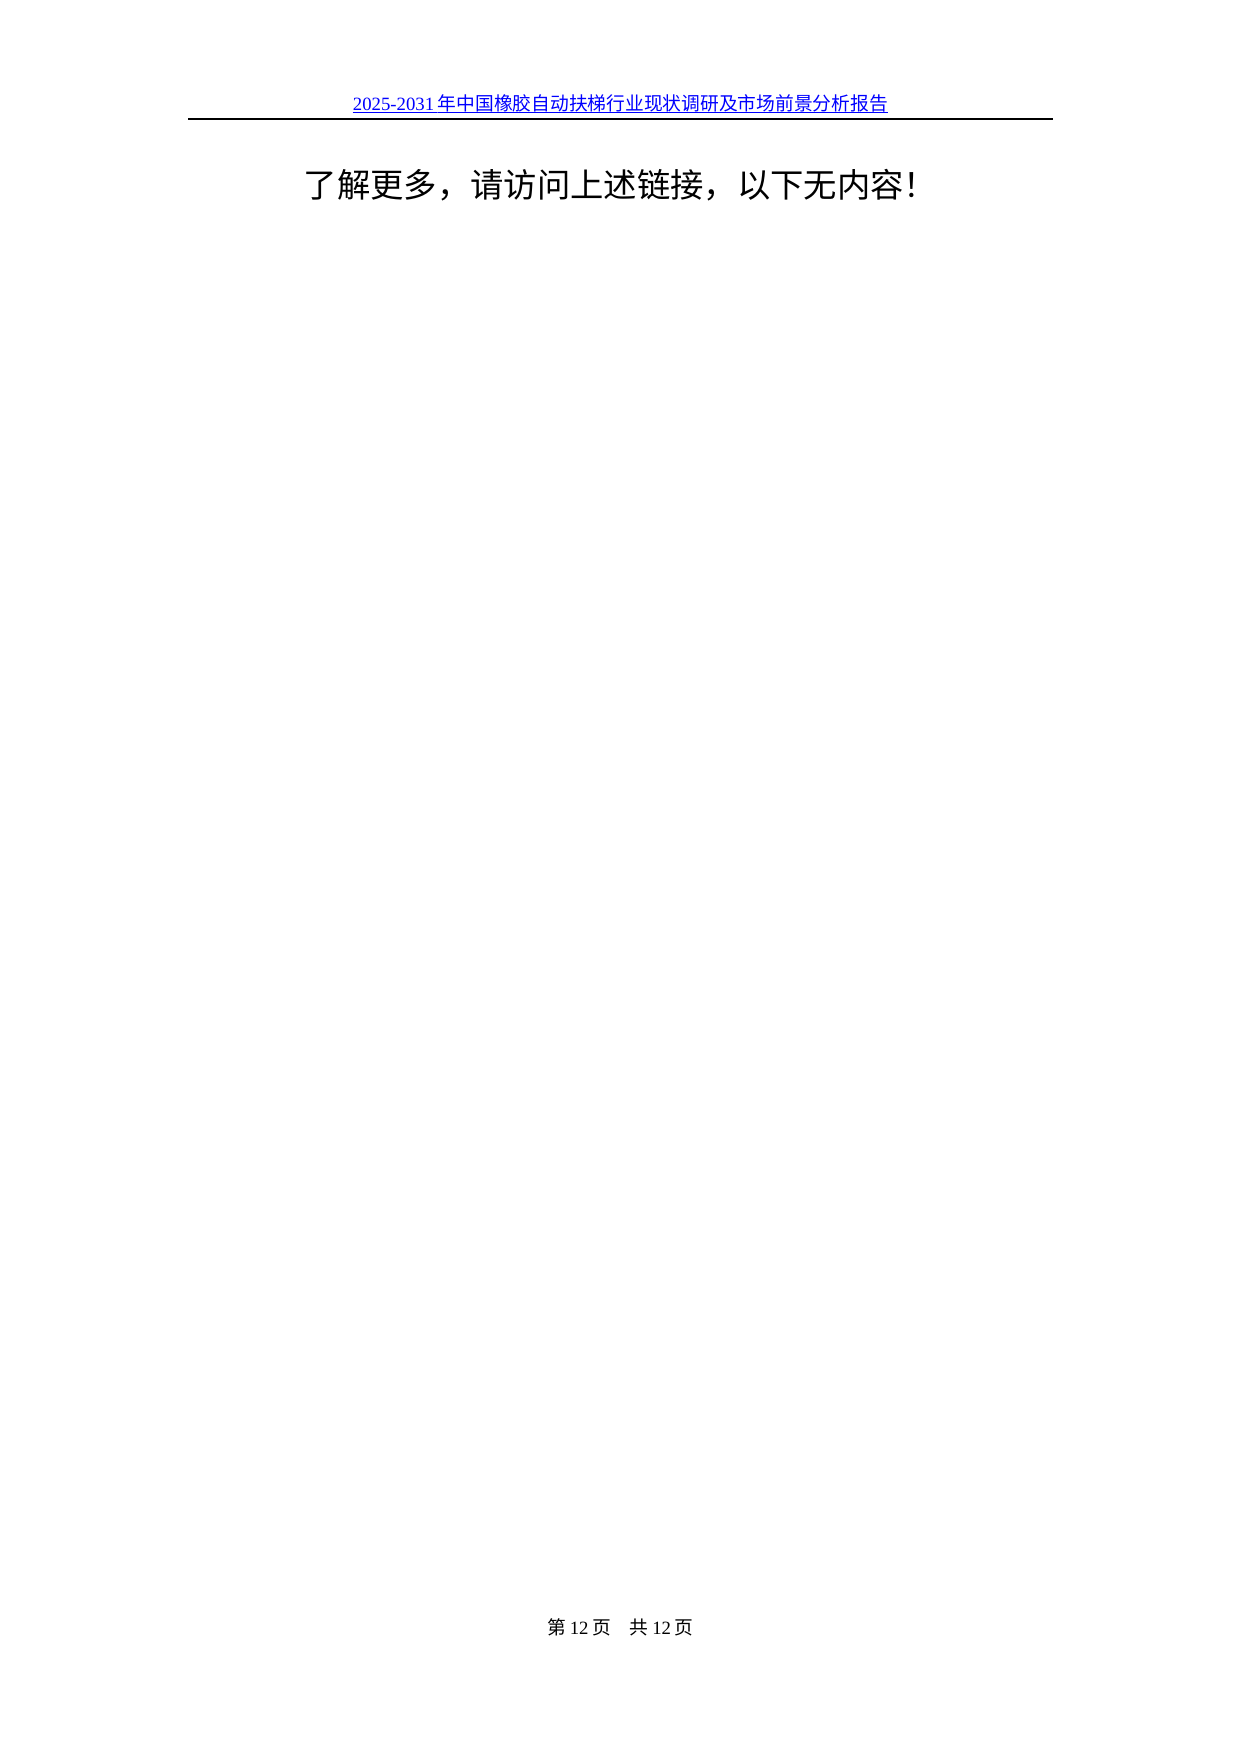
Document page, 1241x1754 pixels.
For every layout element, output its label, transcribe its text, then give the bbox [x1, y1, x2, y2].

title 了解更多，请访问上述链接，以下无内容！ [187, 150, 1053, 215]
